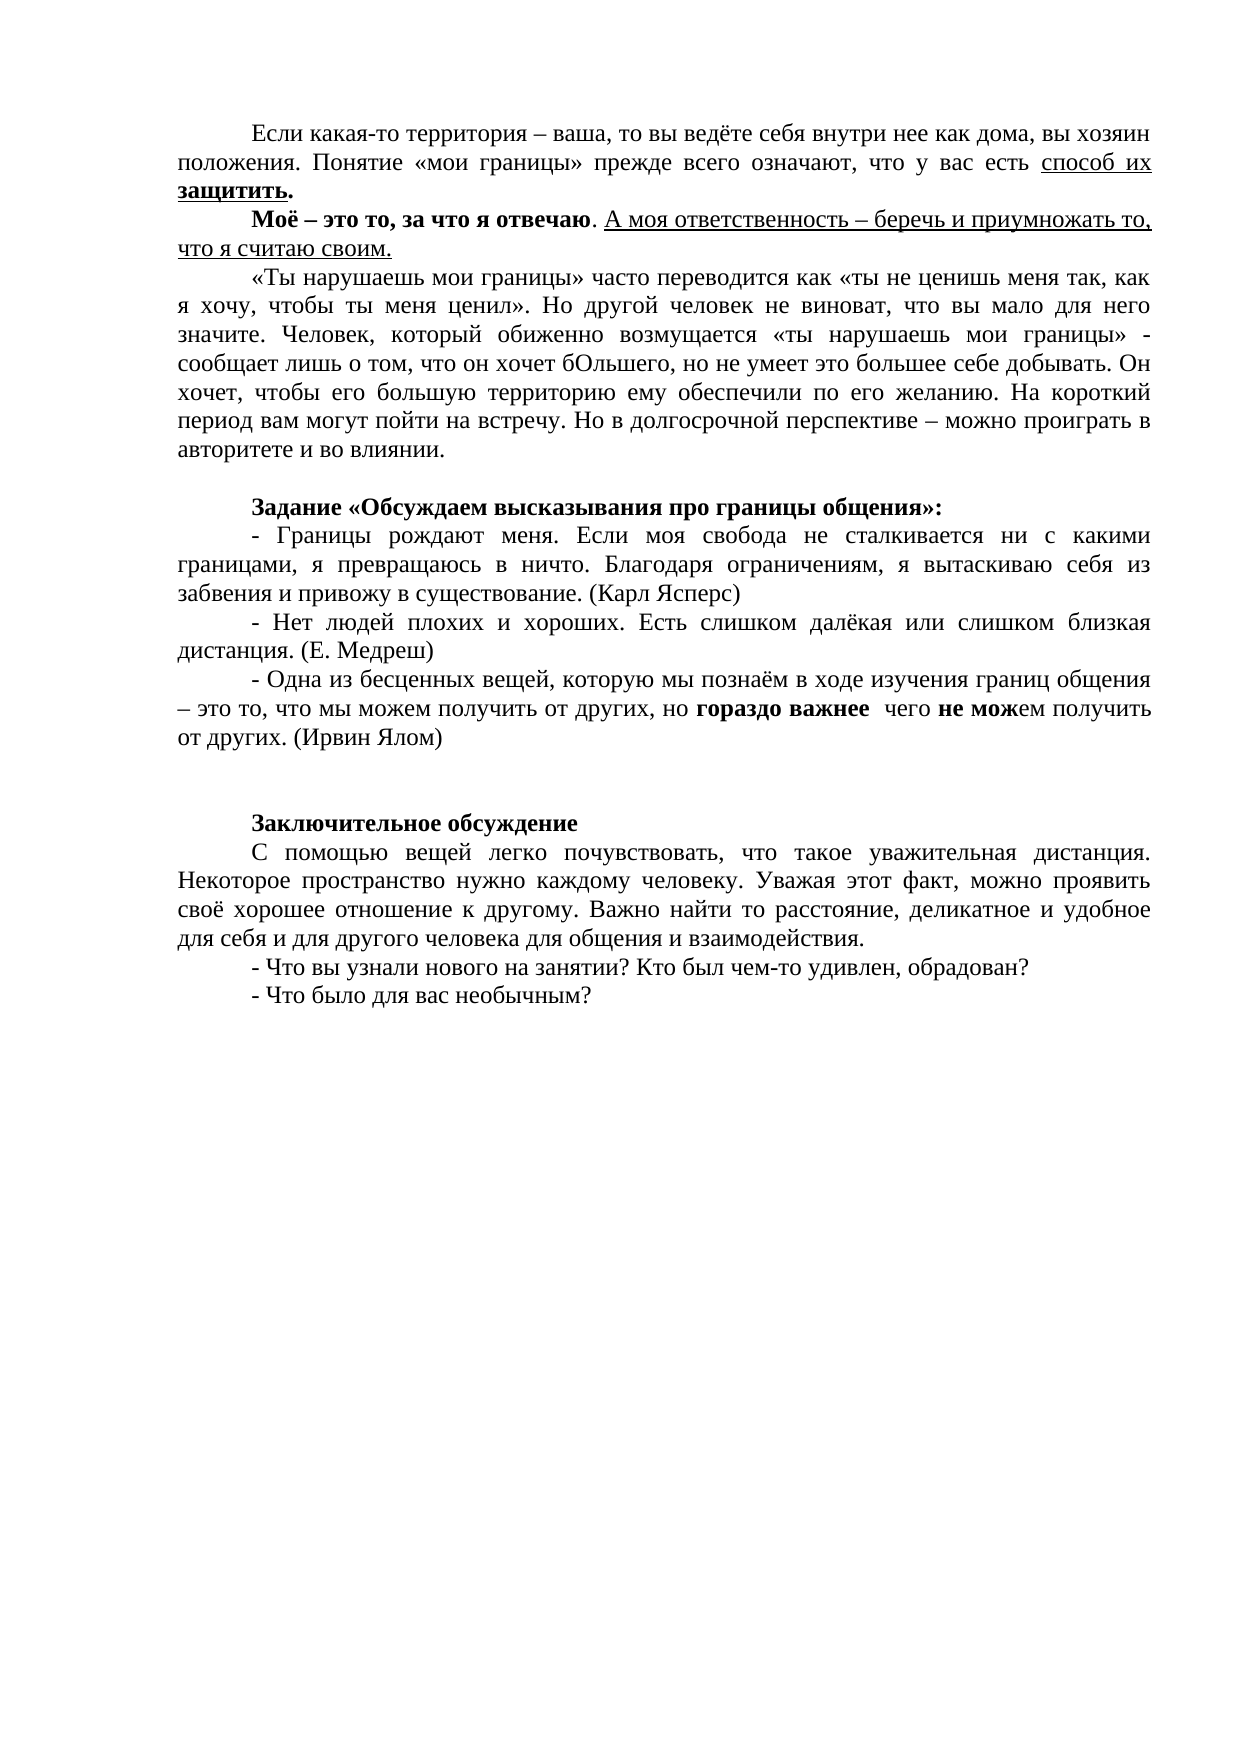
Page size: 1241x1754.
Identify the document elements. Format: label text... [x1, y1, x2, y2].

text - Границы рождают меня. Если моя свобода не сталкивается ни с какими границами, я превращаюсь в ничто. Благодаря ограничениям, я вытаскиваю себя из забвения и привожу в существование. (Карл Ясперс) [177, 521, 1152, 607]
text Если какая-то территория – ваша, то вы ведёте себя внутри нее как дома, вы хозяин положения. Понятие «мои границы» прежде всего означают, что у вас есть способ их защитить. [177, 118, 1152, 204]
text - Что вы узнали нового на занятии? Кто был чем-то удивлен, обрадован? [177, 952, 1152, 981]
text - Одна из бесценных вещей, которую мы познаём в ходе изучения границ общения – это то, что мы можем получить от других, но гораздо важнее чего не можем получить от других. (Ирвин Ялом) [177, 664, 1152, 751]
text Заключительное обсуждение [177, 808, 1152, 837]
text - Что было для вас необычным? [177, 981, 1152, 1009]
text Задание «Обсуждаем высказывания про границы общения»: [177, 492, 1152, 521]
text «Ты нарушаешь мои границы» часто переводится как «ты не ценишь меня так, как я хочу, чтобы ты меня ценил». Но другой человек не виноват, что вы мало для него значите. Человек, который обиженно возмущается «ты нарушаешь мои границы» - сообщает лишь о том, что он хочет бОльшего, но не умеет это большее себе добывать. Он хочет, чтобы его большую территорию ему обеспечили по его желанию. На короткий период вам могут пойти на встречу. Но в долгосрочной перспективе – можно проиграть в авторитете и во влиянии. [177, 262, 1152, 463]
text - Нет людей плохих и хороших. Есть слишком далёкая или слишком близкая дистанция. (Е. Медреш) [177, 607, 1152, 664]
text Моё – это то, за что я отвечаю. А моя ответственность – беречь и приумножать то, что я считаю своим. [177, 204, 1152, 262]
text С помощью вещей легко почувствовать, что такое уважительная дистанция. Некоторое пространство нужно каждому человеку. Уважая этот факт, можно проявить своё хорошее отношение к другому. Важно найти то расстояние, деликатное и удобное для себя и для другого человека для общения и взаимодействия. [177, 837, 1152, 952]
